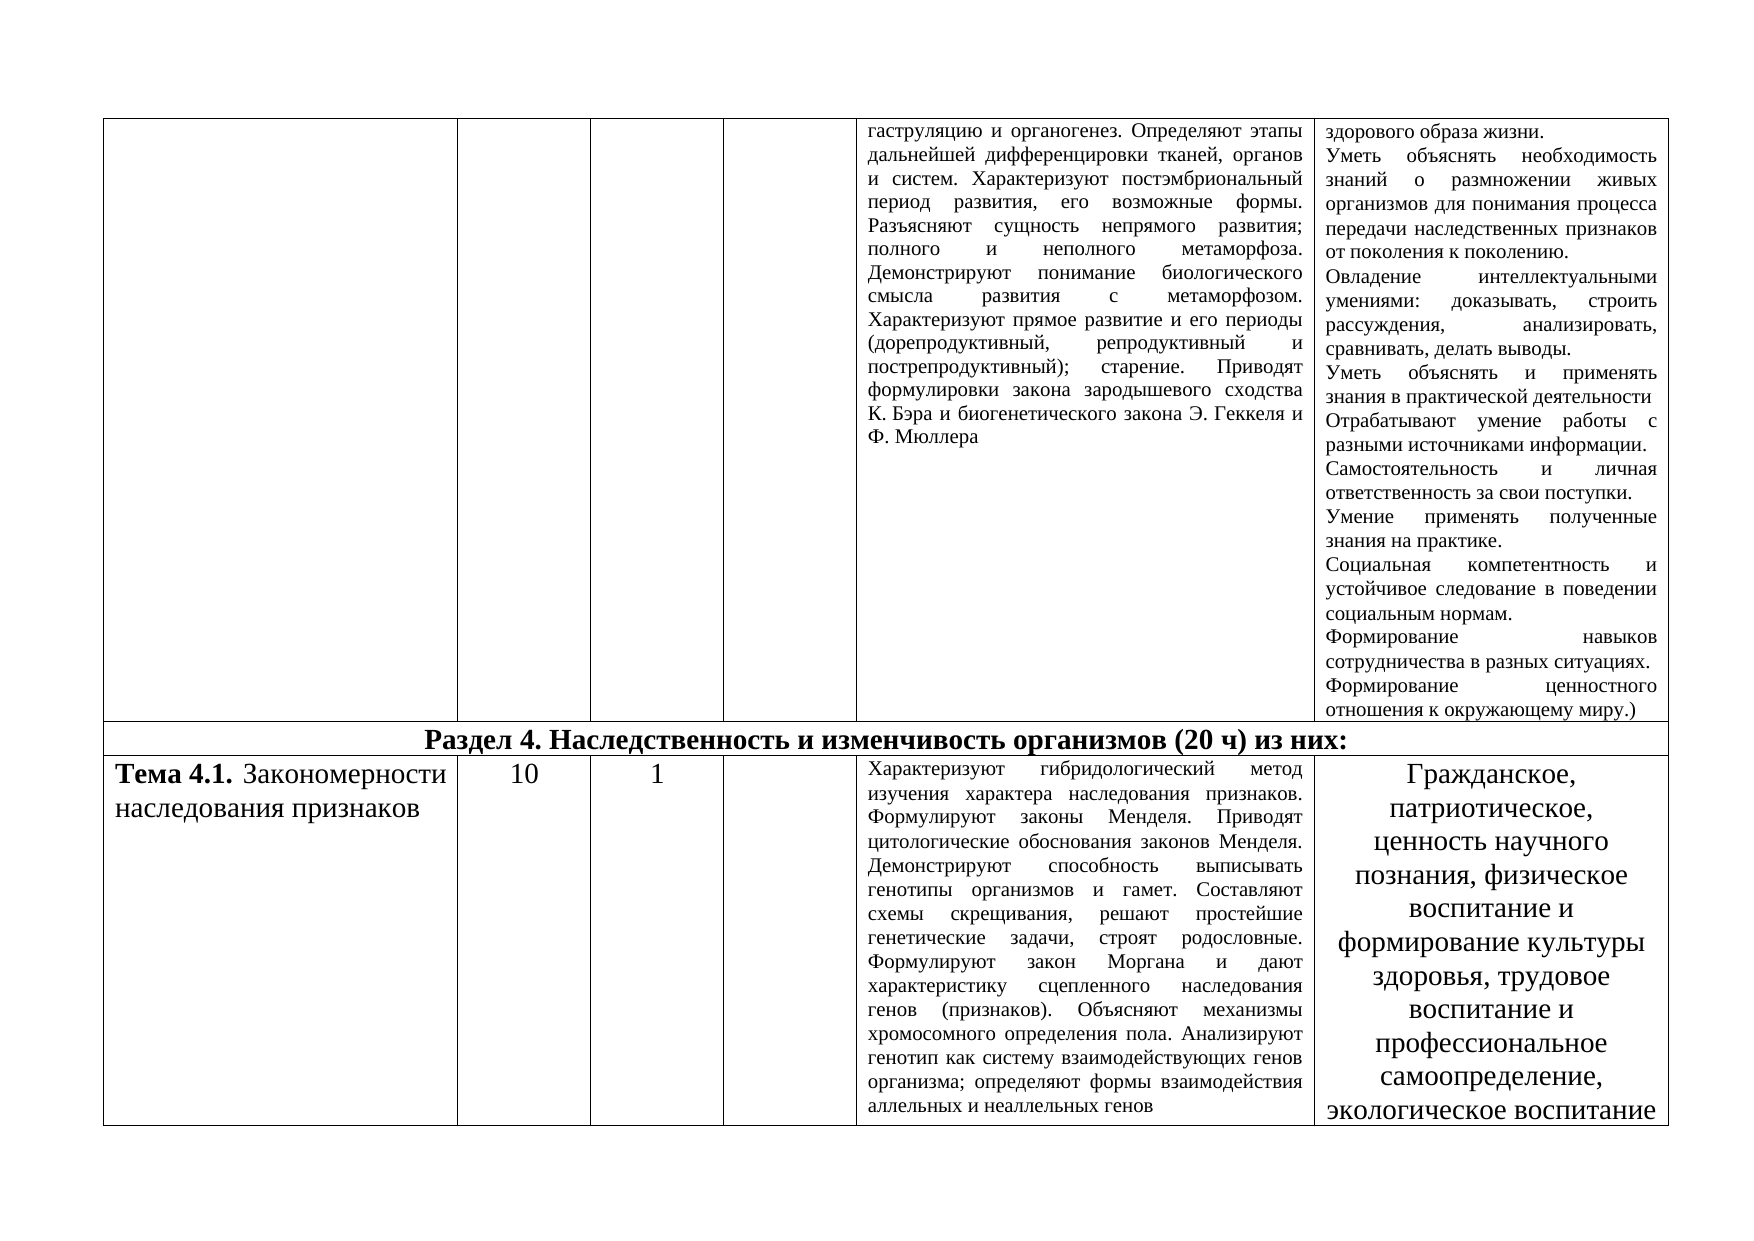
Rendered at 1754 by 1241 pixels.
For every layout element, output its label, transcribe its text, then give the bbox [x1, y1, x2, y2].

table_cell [104, 756, 457, 1125]
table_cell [1315, 119, 1668, 721]
table_cell 1 [591, 756, 723, 1125]
table_cell 10 [458, 756, 590, 1125]
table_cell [857, 119, 1314, 721]
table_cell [104, 119, 457, 721]
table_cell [1315, 756, 1668, 1125]
table_cell [591, 119, 723, 721]
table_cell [857, 756, 1314, 1125]
table_cell Раздел 4. Наследственность и изменчивость организмов (20 ч) из них: [104, 722, 1668, 755]
table_cell [724, 756, 856, 1125]
table_cell 2 [458, 119, 590, 721]
table_cell [724, 119, 856, 721]
